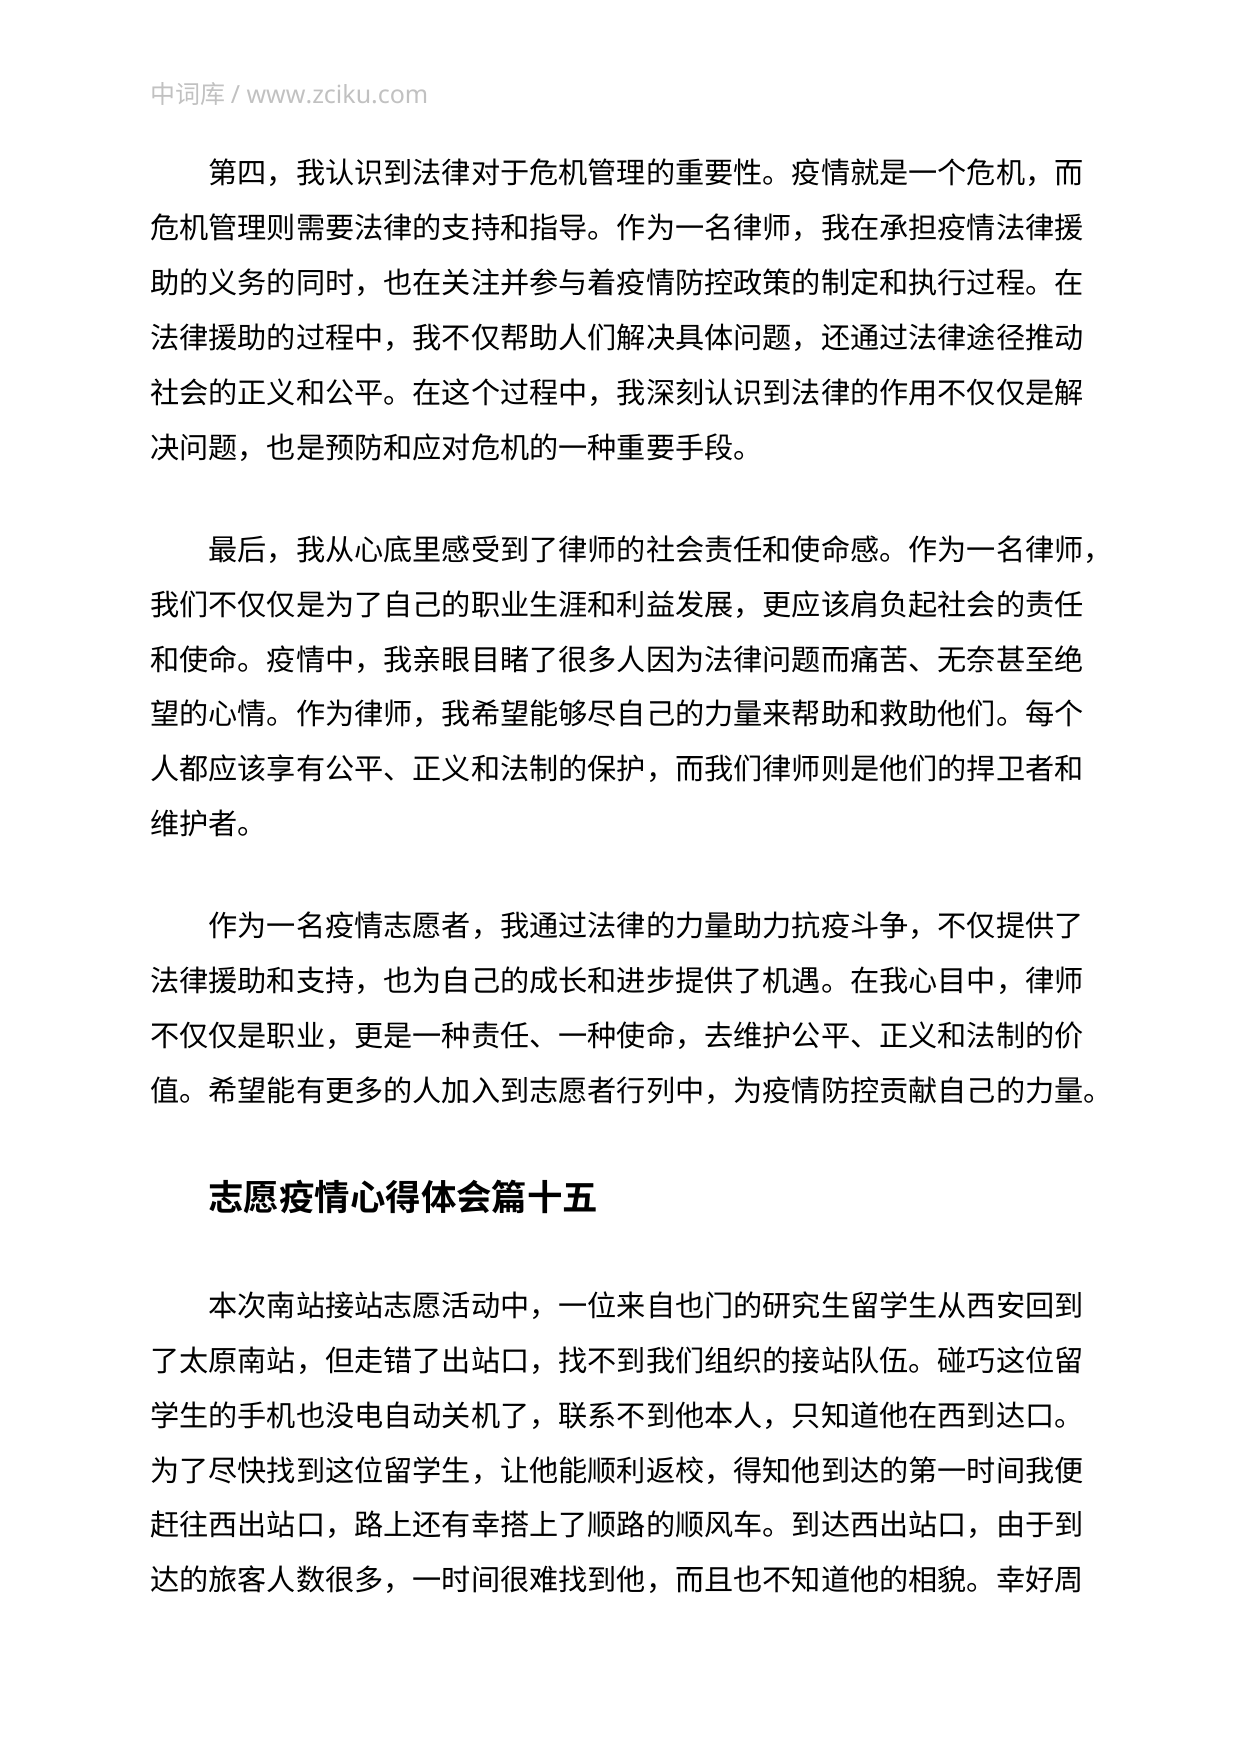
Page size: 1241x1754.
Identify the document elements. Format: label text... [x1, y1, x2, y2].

text 第四，我认识到法律对于危机管理的重要性。疫情就是一个危机，而危机管理则需要法律的支持和指导。作为一名律师，我在承担疫情法律援助的义务的同时，也在关注并参与着疫情防控政策的制定和执行过程。在法律援助的过程中，我不仅帮助人们解决具体问题，还通过法律途径推动社会的正义和公平。在这个过程中，我深刻认识到法律的作用不仅仅是解决问题，也是预防和应对危机的一种重要手段。 [150, 150, 1090, 467]
text 作为一名疫情志愿者，我通过法律的力量助力抗疫斗争，不仅提供了法律援助和支持，也为自己的成长和进步提供了机遇。在我心目中，律师不仅仅是职业，更是一种责任、一种使命，去维护公平、正义和法制的价值。希望能有更多的人加入到志愿者行列中，为疫情防控贡献自己的力量。 [150, 902, 1090, 1109]
text 志愿疫情心得体会篇十五 [150, 1169, 1090, 1220]
text 最后，我从心底里感受到了律师的社会责任和使命感。作为一名律师，我们不仅仅是为了自己的职业生涯和利益发展，更应该肩负起社会的责任和使命。疫情中，我亲眼目睹了很多人因为法律问题而痛苦、无奈甚至绝望的心情。作为律师，我希望能够尽自己的力量来帮助和救助他们。每个人都应该享有公平、正义和法制的保护，而我们律师则是他们的捍卫者和维护者。 [150, 526, 1090, 843]
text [150, 1282, 1090, 1599]
